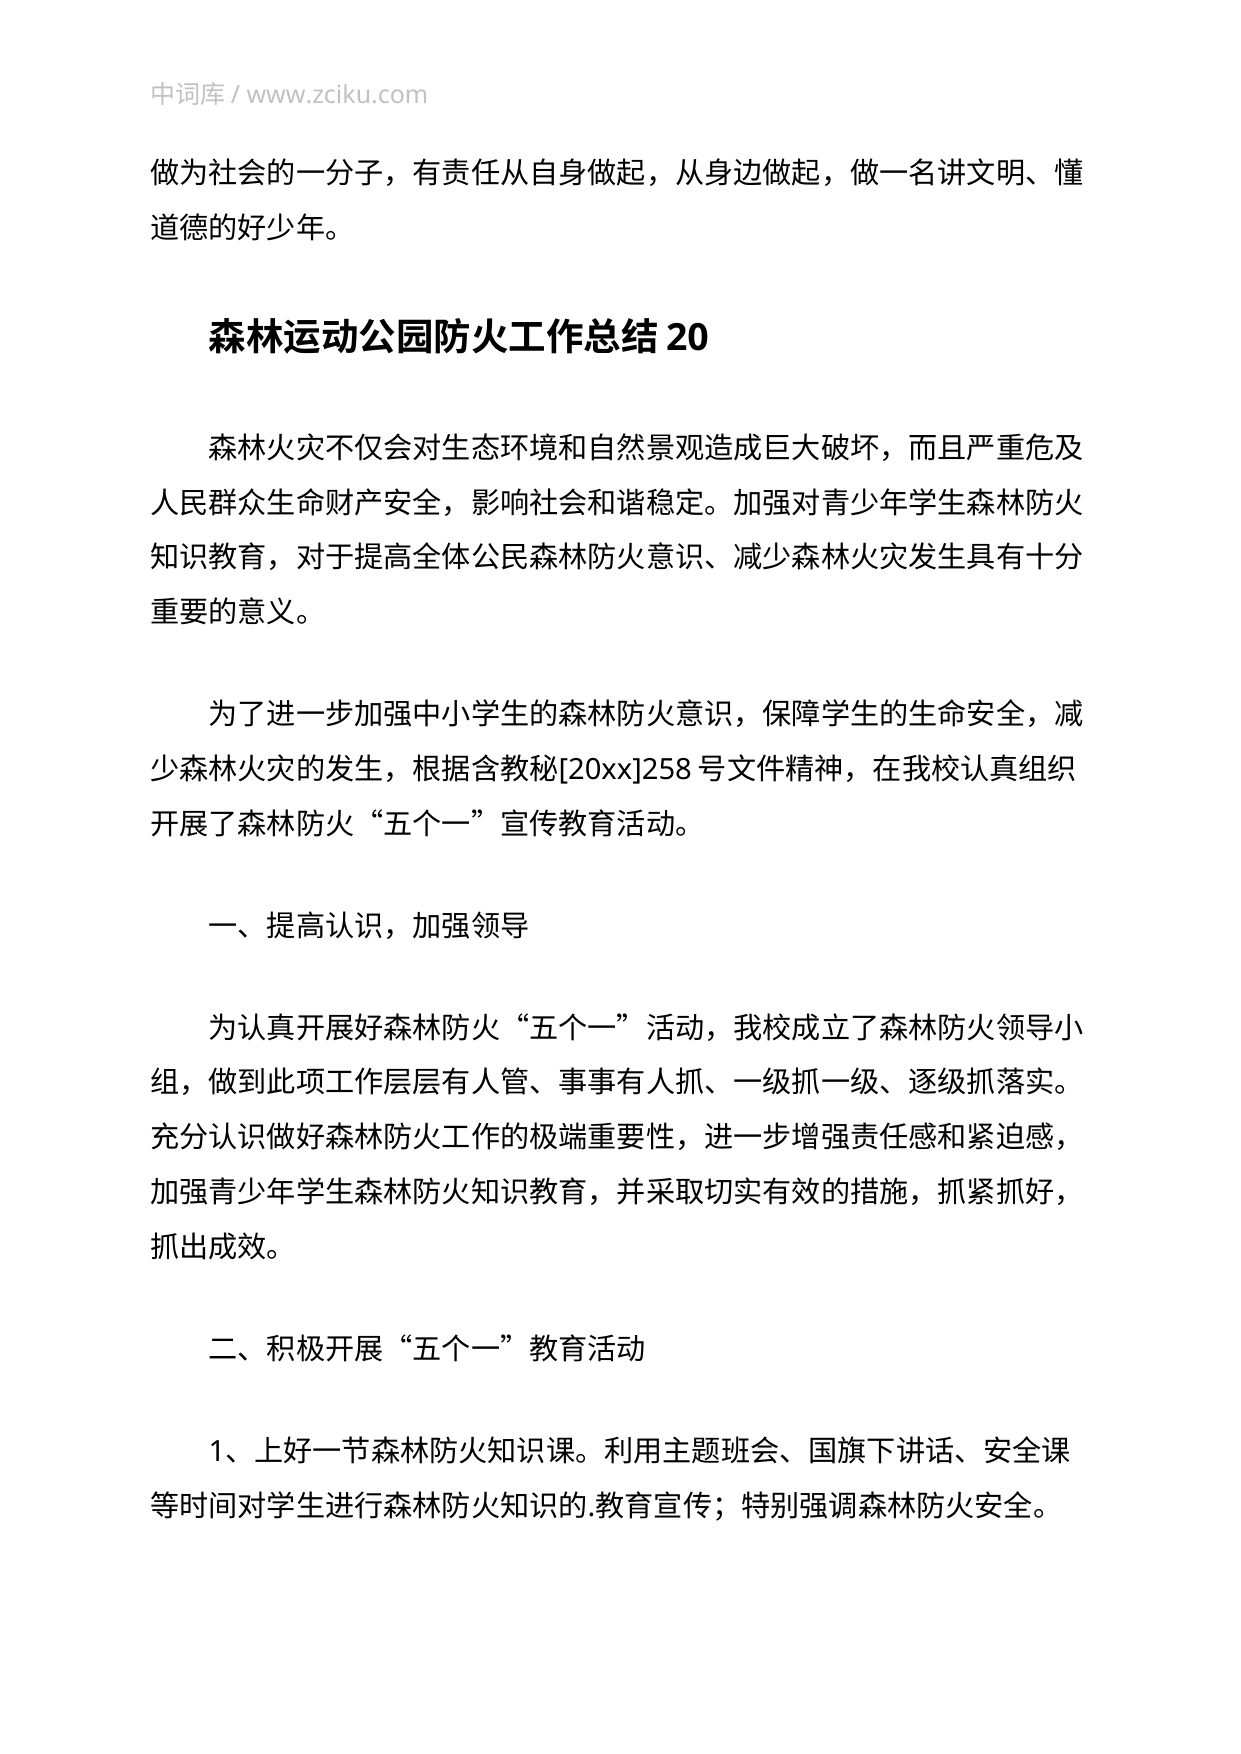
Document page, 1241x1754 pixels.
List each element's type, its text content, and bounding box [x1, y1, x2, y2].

text 1、上好一节森林防火知识课。利用主题班会、国旗下讲话、安全课等时间对学生进行森林防火知识的.教育宣传；特别强调森林防火安全。 [150, 1427, 1090, 1525]
text 一、提高认识，加强领导 [150, 902, 1090, 945]
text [150, 150, 1090, 247]
text 二、积极开展“五个一”教育活动 [150, 1326, 1090, 1368]
text 为认真开展好森林防火“五个一”活动，我校成立了森林防火领导小组，做到此项工作层层有人管、事事有人抓、一级抓一级、逐级抓落实。充分认识做好森林防火工作的极端重要性，进一步增强责任感和紧迫感，加强青少年学生森林防火知识教育，并采取切实有效的措施，抓紧抓好，抓出成效。 [150, 1004, 1090, 1266]
text 森林运动公园防火工作总结20 [150, 307, 1090, 361]
text 森林火灾不仅会对生态环境和自然景观造成巨大破坏，而且严重危及人民群众生命财产安全，影响社会和谐稳定。加强对青少年学生森林防火知识教育，对于提高全体公民森林防火意识、减少森林火灾发生具有十分重要的意义。 [150, 424, 1090, 631]
text 为了进一步加强中小学生的森林防火意识，保障学生的生命安全，减少森林火灾的发生，根据含教秘[20xx]258号文件精神，在我校认真组织开展了森林防火“五个一”宣传教育活动。 [150, 691, 1090, 843]
